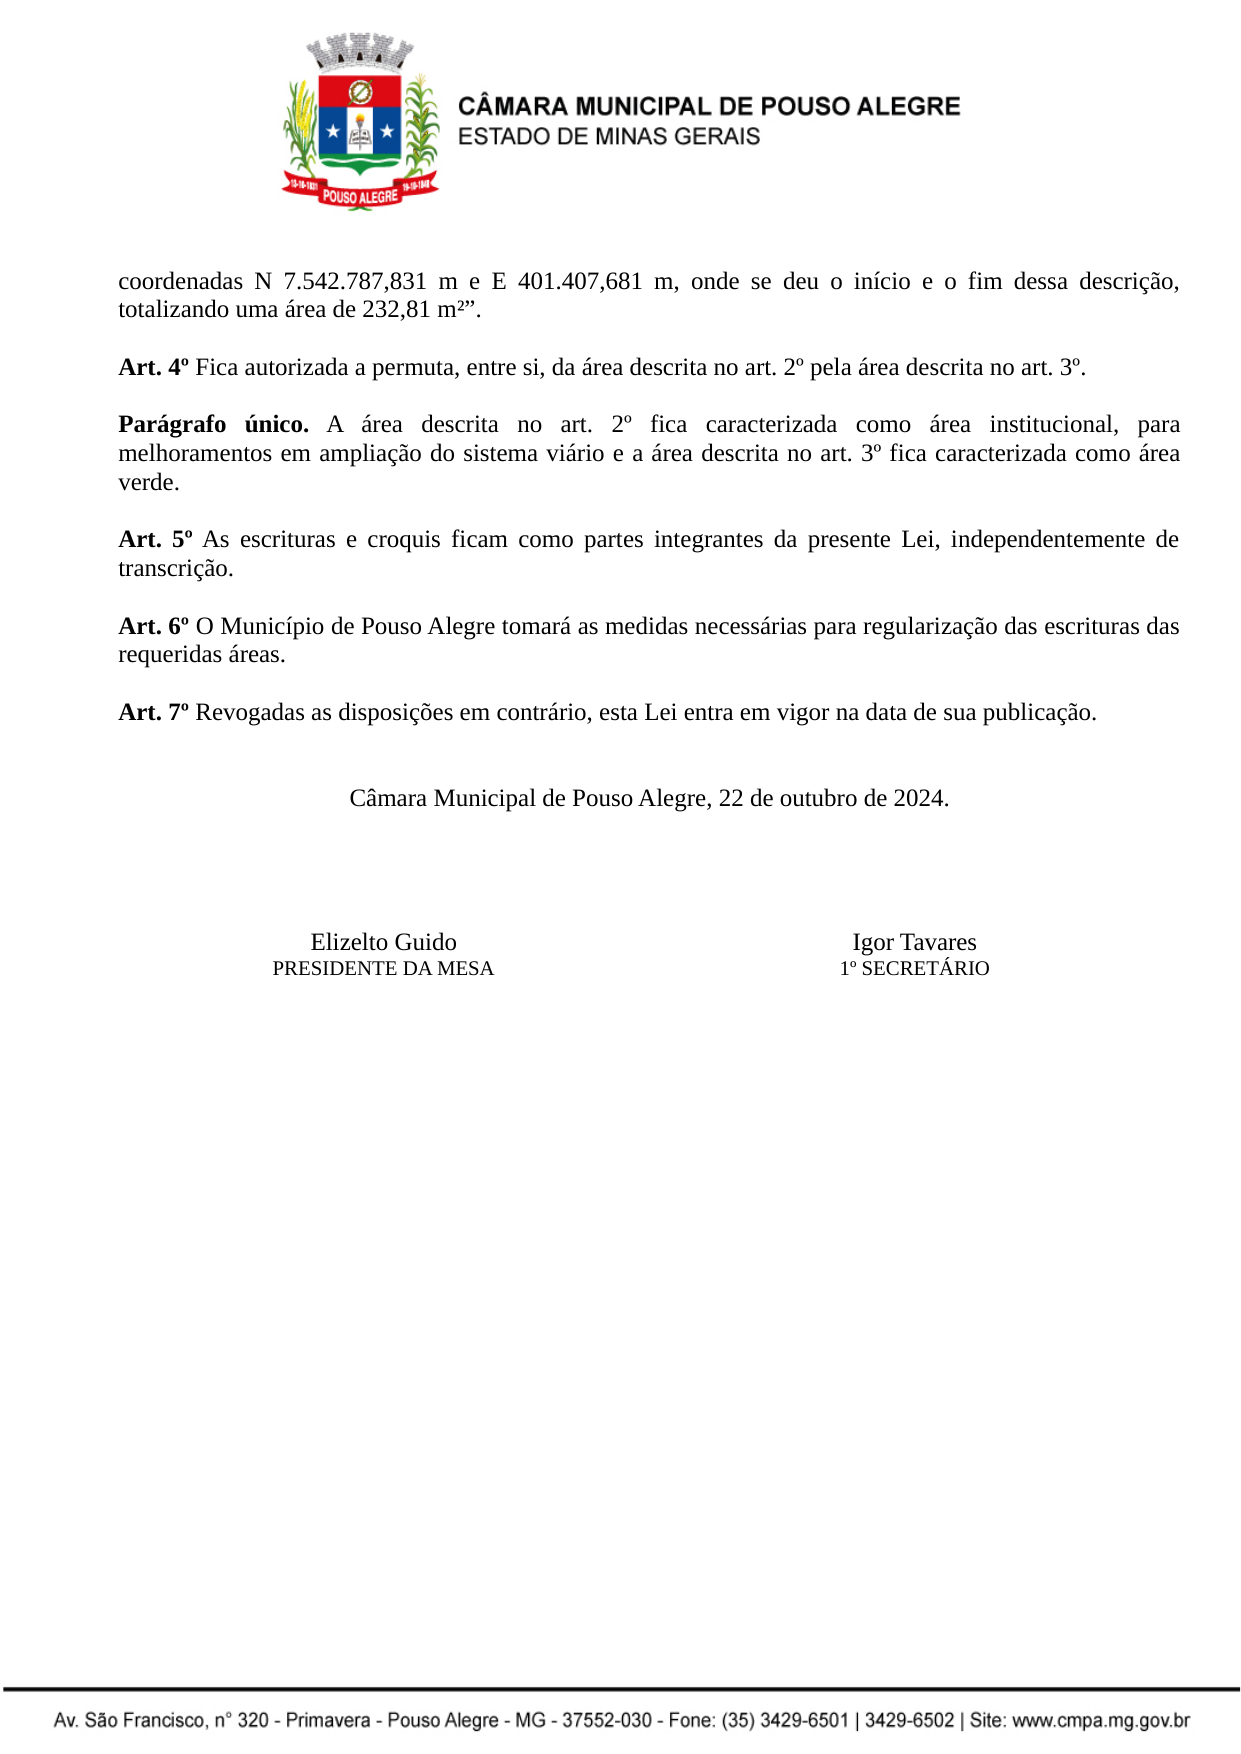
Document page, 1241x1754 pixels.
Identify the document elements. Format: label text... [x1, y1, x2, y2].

table_cell 1º SECRETÁRIO [649, 956, 1180, 980]
text Parágrafo único. A área descrita no art. 2º fica caracterizada como área institucional, para melhoramentos em ampliação do sistema viário e a área descrita no art. 3º fica caracterizada como área verde. [118, 409, 1181, 496]
table_header Igor Tavares [649, 927, 1180, 956]
text Art. 7º Revogadas as disposições em contrário, esta Lei entra em vigor na data de sua publicação. [118, 697, 1181, 726]
picture [3, 1648, 1241, 1752]
picture [1, 4, 1241, 241]
text Art. 5º As escrituras e croquis ficam como partes integrantes da presente Lei, independentemente de transcrição. [118, 524, 1181, 582]
table_cell PRESIDENTE DA MESA [118, 956, 649, 980]
table_header Elizelto Guido [118, 927, 649, 956]
text Art. 4º Fica autorizada a permuta, entre si, da área descrita no art. 2º pela área descrita no art. 3º. [118, 352, 1181, 381]
text Art. 6º O Município de Pouso Alegre tomará as medidas necessárias para regularização das escrituras das requeridas áreas. [118, 611, 1181, 668]
text Câmara Municipal de Pouso Alegre, 22 de outubro de 2024. [118, 783, 1181, 812]
